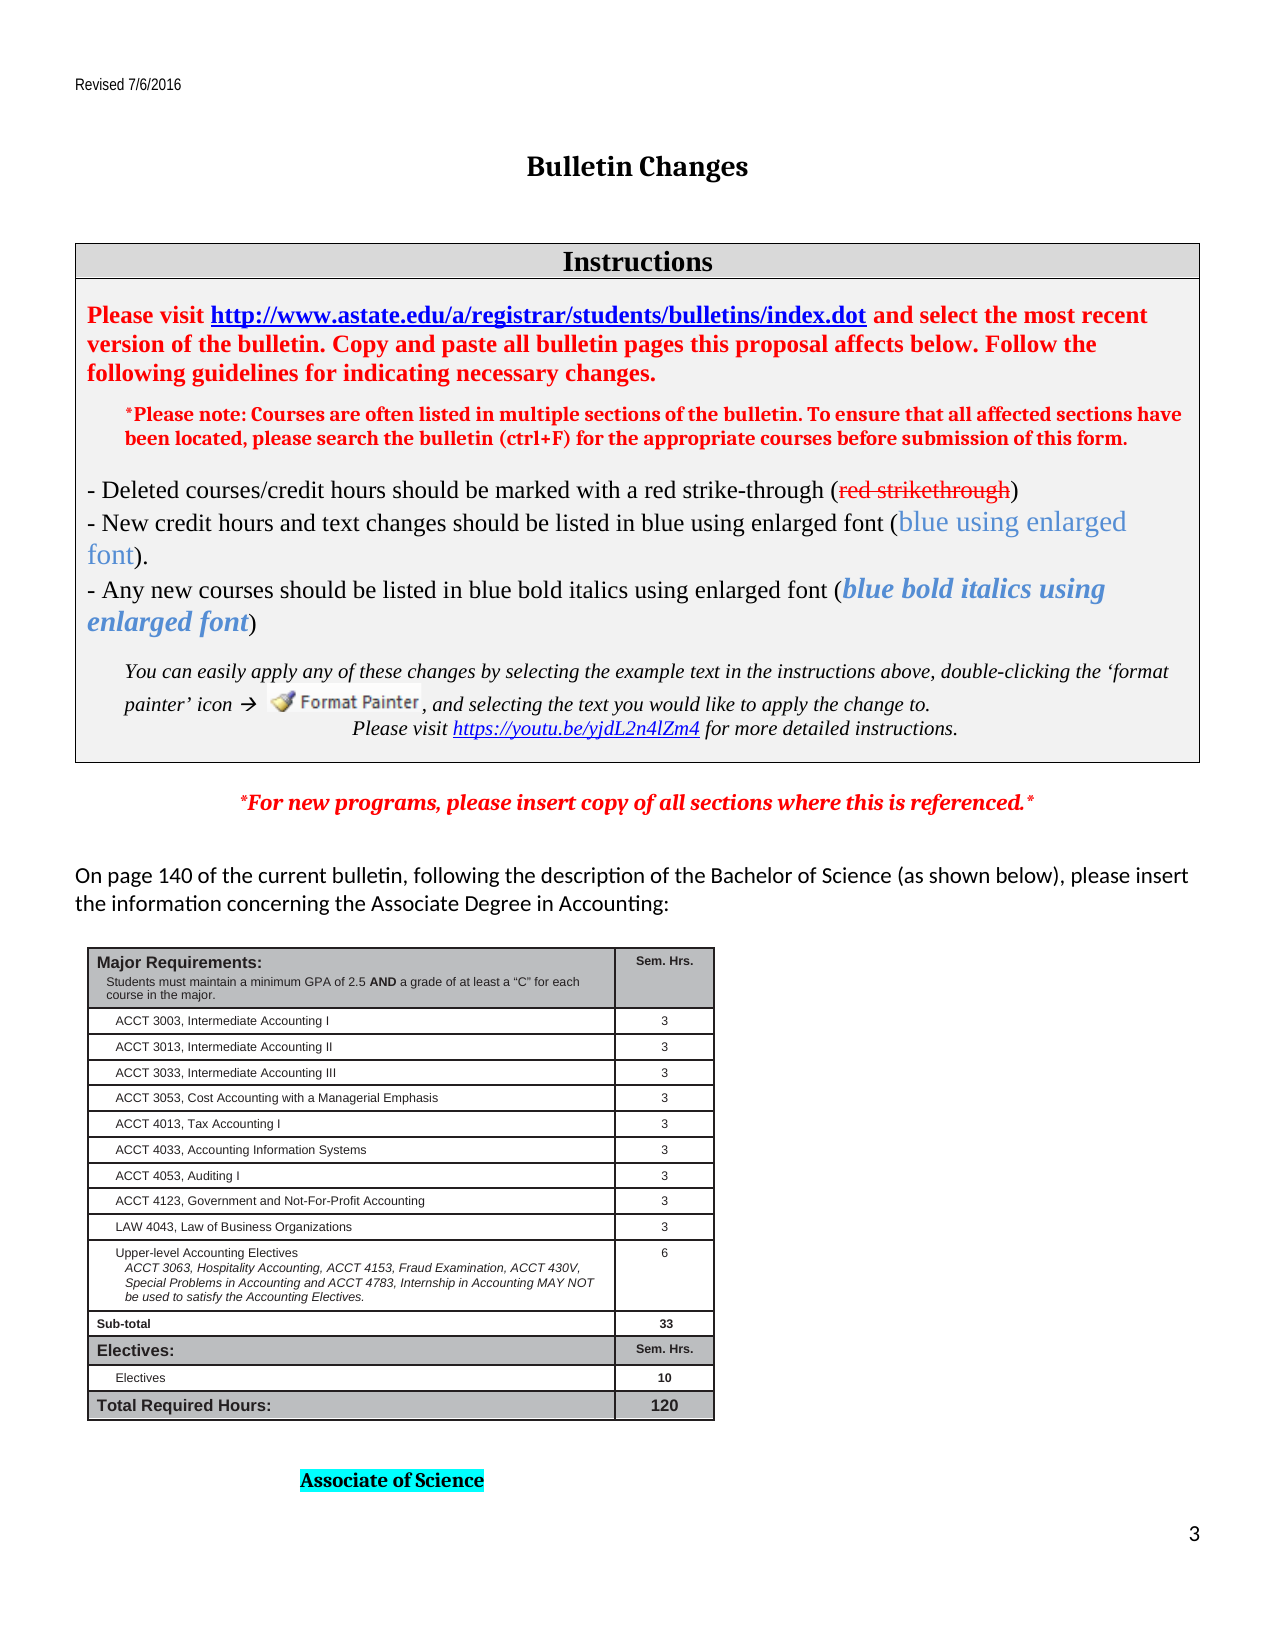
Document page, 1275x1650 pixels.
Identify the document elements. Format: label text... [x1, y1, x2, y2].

table_cell Please visit http://www.astate.edu/a/registrar/students/bulletins/index.dot and select the most recent version of the bulletin. Copy and paste all bulletin pages this proposal affects below. Follow the following guidelines for indicating necessary changes. *Please note: Courses are often listed in multiple sections of the bulletin. To ensure that all affected sections have been located, please search the bulletin (ctrl+F) for the appropriate courses before submission of this form. - Deleted courses/credit hours should be marked with a red strike-through (red strikethrough) - New credit hours and text changes should be listed in blue using enlarged font (blue using enlarged font). - Any new courses should be listed in blue bold italics using enlarged font (blue bold italics using enlarged font) You can easily apply any of these changes by selecting the example text in the instructions above, double-clicking the ‘format painter’ icon , and selecting the text you would like to apply the change to. Please visit https://youtu.be/yjdL2n4lZm4 for more detailed instructions. [76, 279, 1199, 762]
table_header Instructions [76, 244, 1199, 277]
text *For new programs, please insert copy of all sections where this is referenced.* [75, 763, 1200, 816]
picture [266, 683, 422, 712]
text Bulletin Changes [75, 150, 1200, 183]
